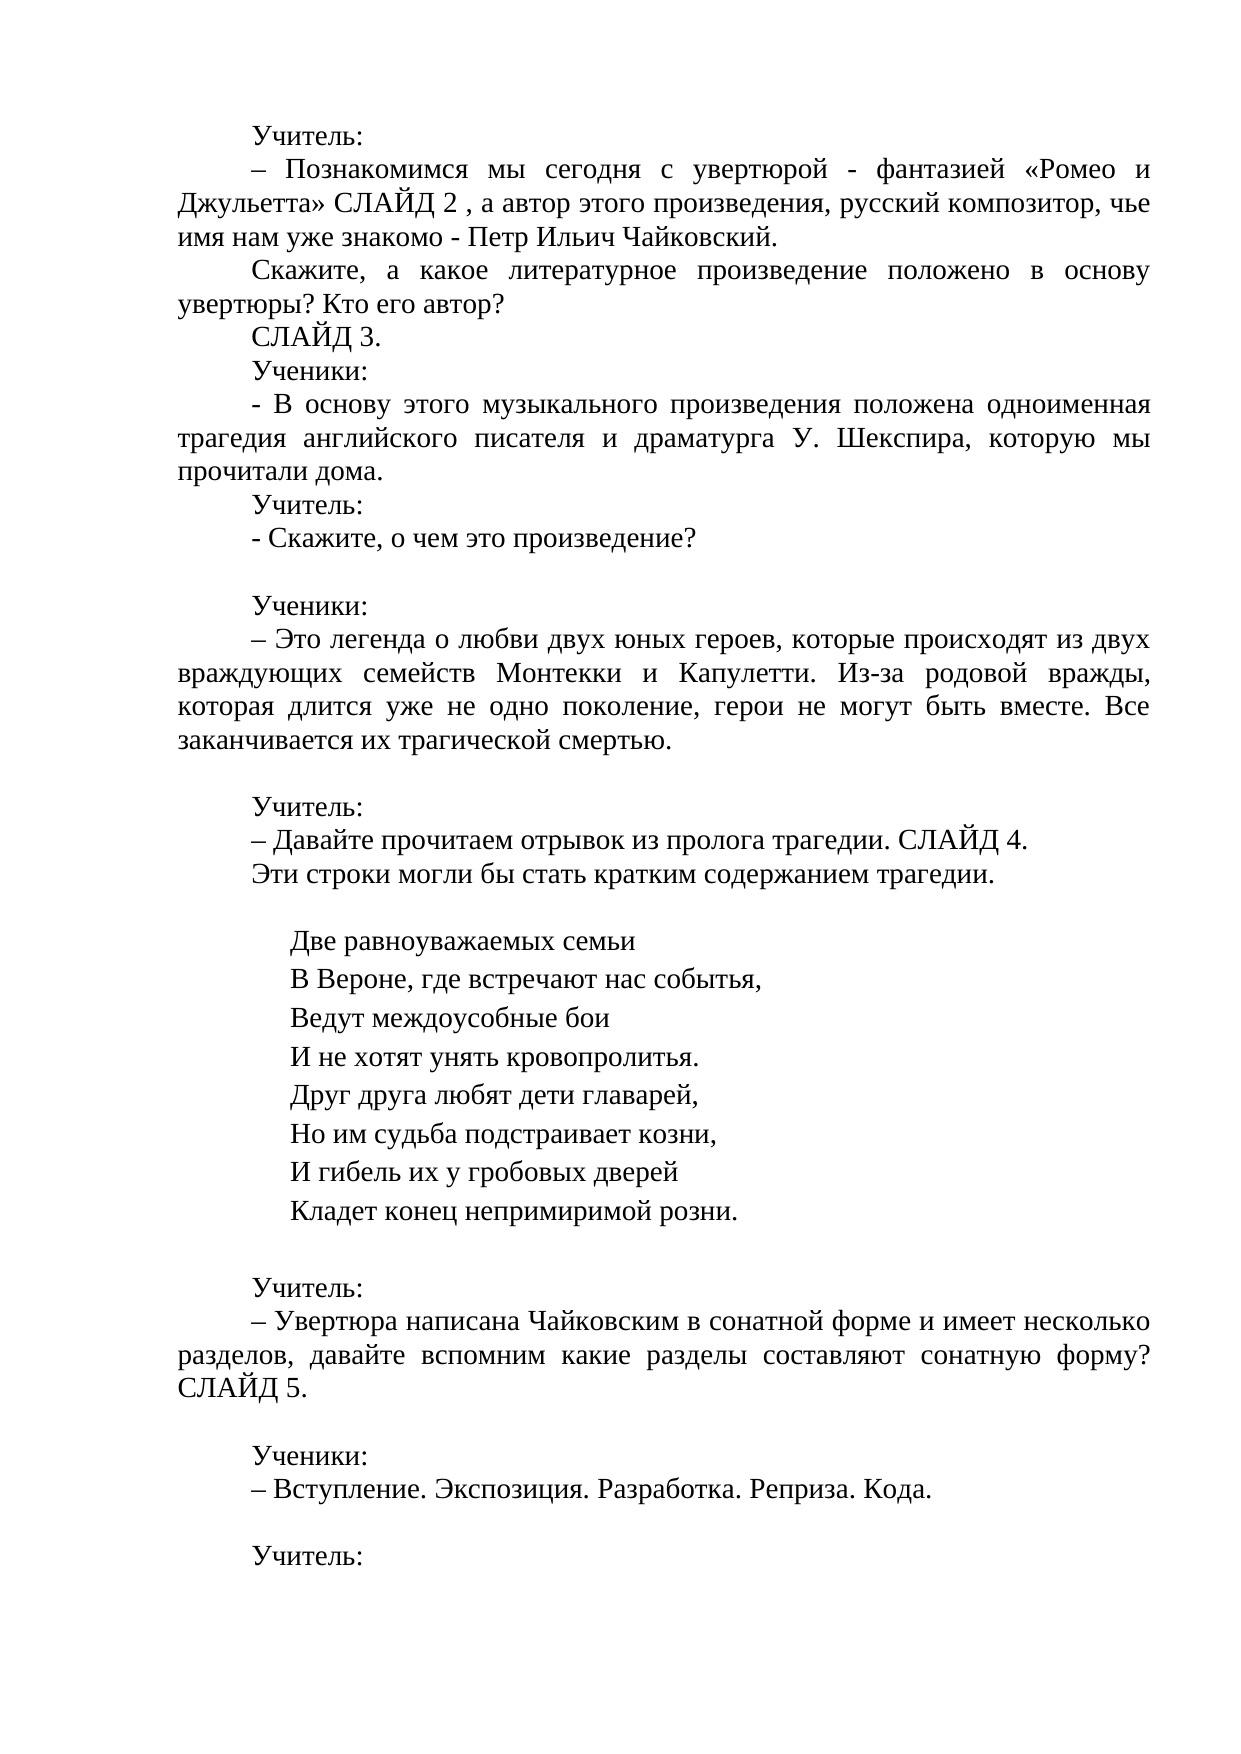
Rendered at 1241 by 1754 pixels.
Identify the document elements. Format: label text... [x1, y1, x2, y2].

list Две равноуважаемых семьи [290, 923, 1152, 957]
list Кладет конец непримиримой розни. [290, 1193, 1152, 1226]
list СЛАЙД 3. [177, 319, 1152, 353]
list Друг друга любят дети главарей, [290, 1077, 1152, 1111]
list Эти строки могли бы стать кратким содержанием трагедии. [177, 856, 1152, 889]
list И гибель их у гробовых дверей [290, 1154, 1152, 1188]
list Ученики: [177, 588, 1152, 621]
list Ведут междоусобные бои [290, 1000, 1152, 1034]
list Но им судьба подстраивает козни, [290, 1116, 1152, 1149]
list Учитель: [177, 789, 1152, 822]
list – Давайте прочитаем отрывок из пролога трагедии. СЛАЙД 4. [177, 822, 1152, 856]
list Учитель: [177, 1538, 1152, 1572]
list Скажите, а какое литературное произведение положено в основу увертюры? Кто его автор? [177, 252, 1152, 319]
list Учитель: [177, 1270, 1152, 1303]
list Учитель: [177, 487, 1152, 521]
list - Скажите, о чем это произведение? [177, 521, 1152, 554]
list Ученики: [177, 353, 1152, 386]
list Ученики: [177, 1438, 1152, 1471]
list – Увертюра написана Чайковским в сонатной форме и имеет несколько разделов, давайте вспомним какие разделы составляют сонатную форму? СЛАЙД 5. [177, 1303, 1152, 1404]
list – Вступление. Экспозиция. Разработка. Реприза. Кода. [177, 1471, 1152, 1505]
list – Познакомимся мы сегодня с увертюрой - фантазией «Ромео и Джульетта» СЛАЙД 2 , а автор этого произведения, русский композитор, чье имя нам уже знакомо - Петр Ильич Чайковский. [177, 152, 1152, 252]
list – Это легенда о любви двух юных героев, которые происходят из двух враждующих семейств Монтекки и Капулетти. Из-за родовой вражды, которая длится уже не одно поколение, герои не могут быть вместе. Все заканчивается их трагической смертью. [177, 621, 1152, 755]
list И не хотят унять кровопролитья. [290, 1039, 1152, 1072]
list - В основу этого музыкального произведения положена одноименная трагедия английского писателя и драматурга У. Шекспира, которую мы прочитали дома. [177, 386, 1152, 487]
list Учитель: [177, 118, 1152, 152]
list В Вероне, где встречают нас событья, [290, 962, 1152, 995]
